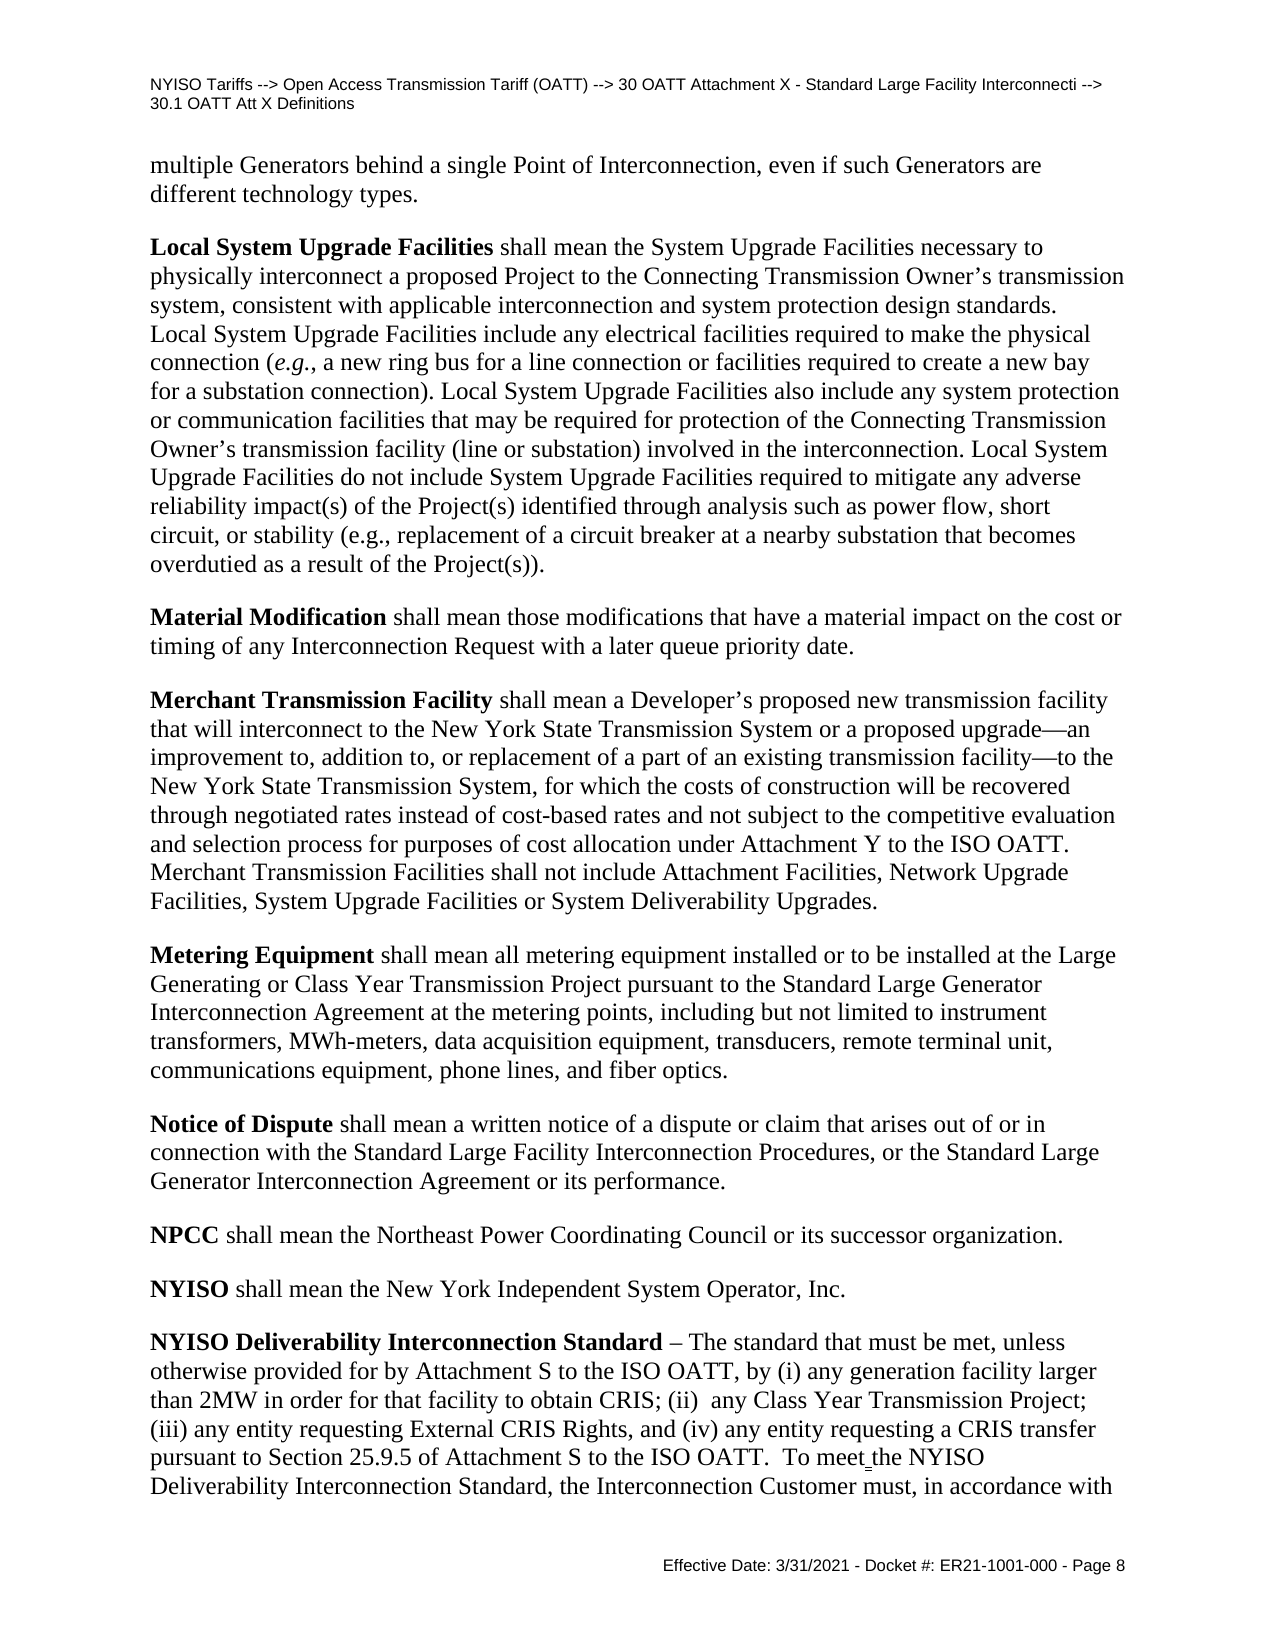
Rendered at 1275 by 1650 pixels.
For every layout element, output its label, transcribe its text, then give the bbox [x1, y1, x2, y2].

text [150, 150, 1125, 207]
text Metering Equipment shall mean all metering equipment installed or to be installed at the Large Generating or Class Year Transmission Project pursuant to the Standard Large Generator Interconnection Agreement at the metering points, including but not limited to instrument transformers, MWh-meters, data acquisition equipment, transducers, remote terminal unit, communications equipment, phone lines, and fiber optics. [150, 940, 1125, 1084]
text NYISO shall mean the New York Independent System Operator, Inc. [150, 1274, 1125, 1302]
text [150, 1327, 1125, 1500]
text Material Modification shall mean those modifications that have a material impact on the cost or timing of any Interconnection Request with a later queue priority date. [150, 602, 1125, 660]
text Notice of Dispute shall mean a written notice of a dispute or claim that arises out of or in connection with the Standard Large Facility Interconnection Procedures, or the Standard Large Generator Interconnection Agreement or its performance. [150, 1109, 1125, 1195]
text Merchant Transmission Facility shall mean a Developer’s proposed new transmission facility that will interconnect to the New York State Transmission System or a proposed upgrade—an improvement to, addition to, or replacement of a part of an existing transmission facility—to the New York State Transmission System, for which the costs of construction will be recovered through negotiated rates instead of cost-based rates and not subject to the competitive evaluation and selection process for purposes of cost allocation under Attachment Y to the ISO OATT. Merchant Transmission Facilities shall not include Attachment Facilities, Network Upgrade Facilities, System Upgrade Facilities or System Deliverability Upgrades. [150, 685, 1125, 915]
text Local System Upgrade Facilities shall mean the System Upgrade Facilities necessary to physically interconnect a proposed Project to the Connecting Transmission Owner’s transmission system, consistent with applicable interconnection and system protection design standards. Local System Upgrade Facilities include any electrical facilities required to make the physical connection (e.g., a new ring bus for a line connection or facilities required to create a new bay for a substation connection). Local System Upgrade Facilities also include any system protection or communication facilities that may be required for protection of the Connecting Transmission Owner’s transmission facility (line or substation) involved in the interconnection. Local System Upgrade Facilities do not include System Upgrade Facilities required to mitigate any adverse reliability impact(s) of the Project(s) identified through analysis such as power flow, short circuit, or stability (e.g., replacement of a circuit breaker at a nearby substation that becomes overdutied as a result of the Project(s)). [150, 232, 1125, 577]
text NPCC shall mean the Northeast Power Coordinating Council or its successor organization. [150, 1220, 1125, 1249]
